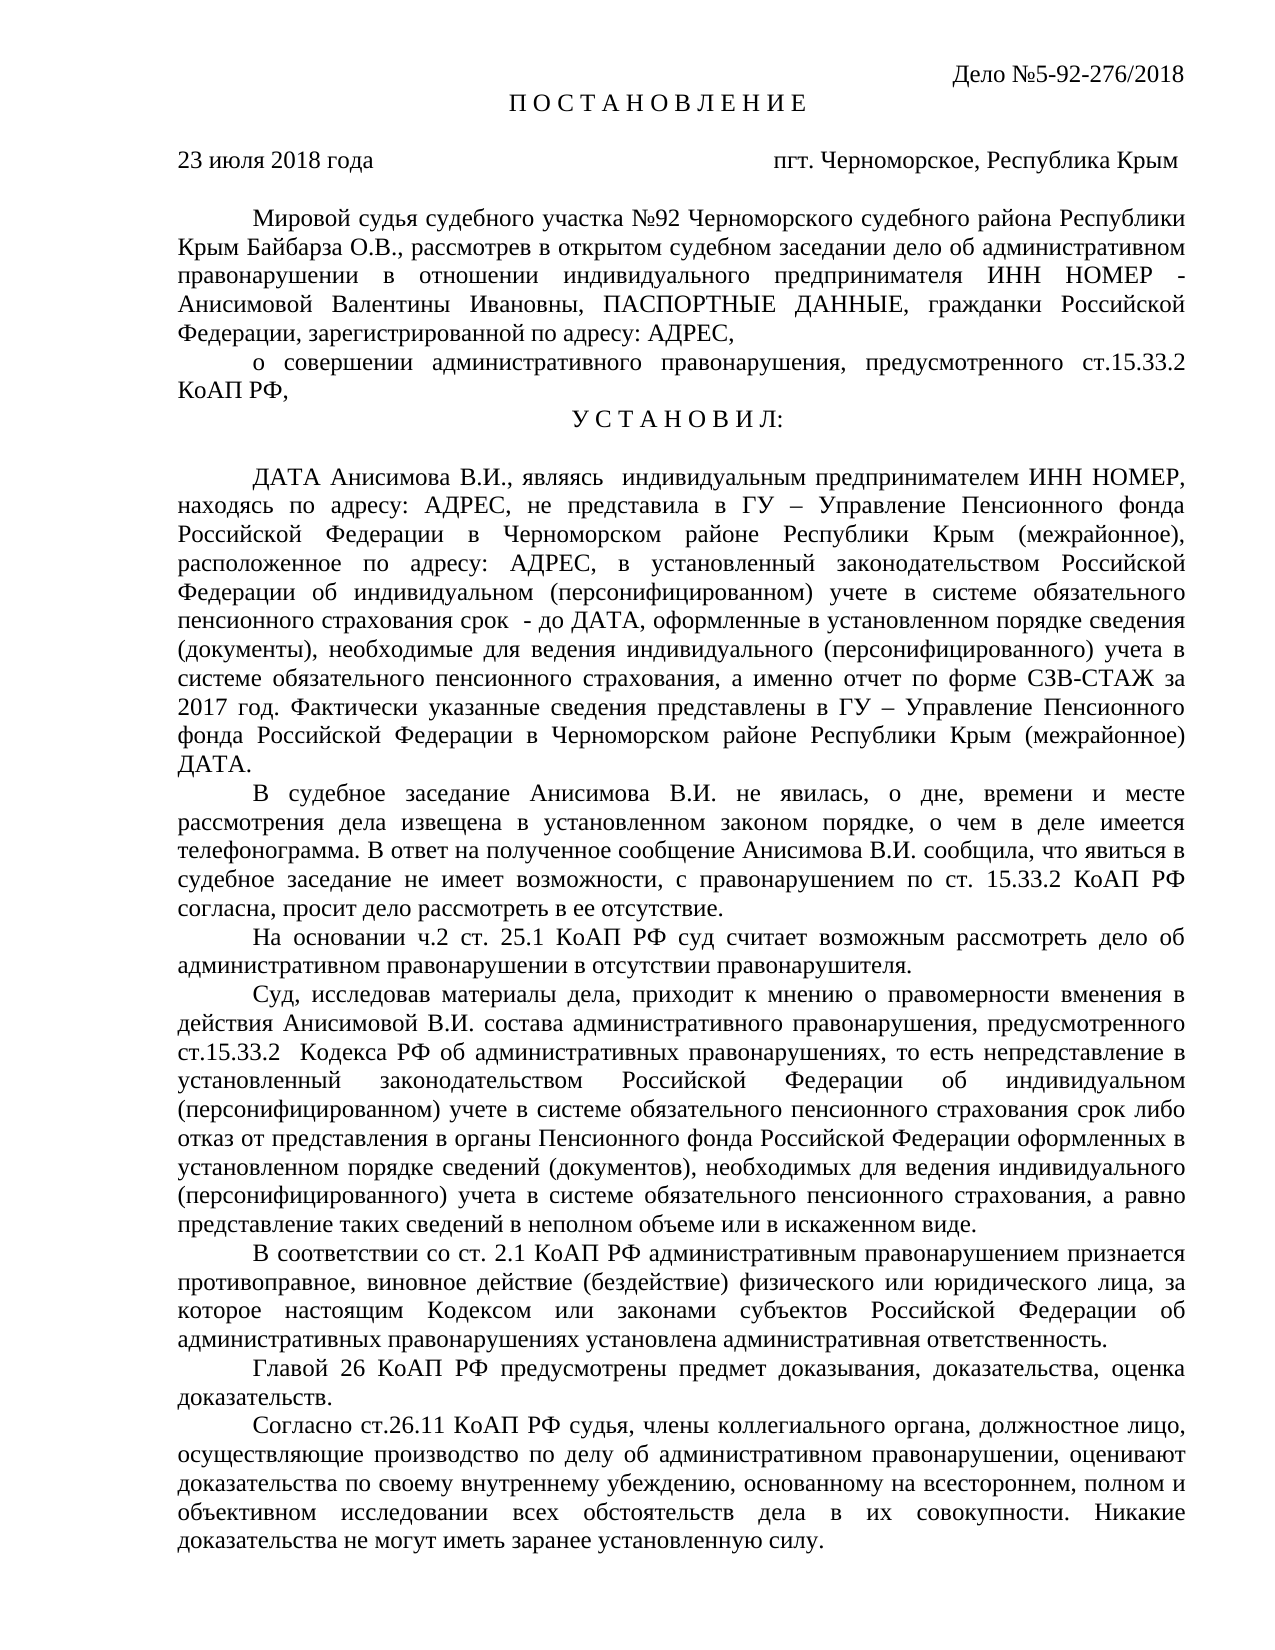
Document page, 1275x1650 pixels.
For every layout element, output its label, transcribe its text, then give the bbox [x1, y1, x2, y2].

text о совершении административного правонарушения, предусмотренного ст.15.33.2 КоАП РФ, [177, 347, 1186, 404]
text В соответствии со ст. 2.1 КоАП РФ административным правонарушением признается противоправное, виновное действие (бездействие) физического или юридического лица, за которое настоящим Кодексом или законами субъектов Российской Федерации об административных правонарушениях установлена административная ответственность. [177, 1238, 1186, 1353]
text Дело №5-92-276/2018 [177, 59, 1186, 88]
text П О С Т А Н О В Л Е Н И Е [177, 88, 1186, 117]
text Главой 26 КоАП РФ предусмотрены предмет доказывания, доказательства, оценка доказательств. [177, 1353, 1186, 1410]
text ДАТА Анисимова В.И., являясь индивидуальным предпринимателем ИНН НОМЕР, находясь по адресу: АДРЕС, не представила в ГУ – Управление Пенсионного фонда Российской Федерации в Черноморском районе Республики Крым (межрайонное), расположенное по адресу: АДРЕС, в установленный законодательством Российской Федерации об индивидуальном (персонифицированном) учете в системе обязательного пенсионного страхования срок - до ДАТА, оформленные в установленном порядке сведения (документы), необходимые для ведения индивидуального (персонифицированного) учета в системе обязательного пенсионного страхования, а именно отчет по форме СЗВ-СТАЖ за 2017 год. Фактически указанные сведения представлены в ГУ – Управление Пенсионного фонда Российской Федерации в Черноморском районе Республики Крым (межрайонное) ДАТА. [177, 462, 1186, 778]
text Суд, исследовав материалы дела, приходит к мнению о правомерности вменения в действия Анисимовой В.И. состава административного правонарушения, предусмотренного ст.15.33.2 Кодекса РФ об административных правонарушениях, то есть непредставление в установленный законодательством Российской Федерации об индивидуальном (персонифицированном) учете в системе обязательного пенсионного страхования срок либо отказ от представления в органы Пенсионного фонда Российской Федерации оформленных в установленном порядке сведений (документов), необходимых для ведения индивидуального (персонифицированного) учета в системе обязательного пенсионного страхования, а равно представление таких сведений в неполном объеме или в искаженном виде. [177, 979, 1186, 1238]
text 23 июля 2018 года пгт. Черноморское, Республика Крым [177, 145, 1186, 174]
text В судебное заседание Анисимова В.И. не явилась, о дне, времени и месте рассмотрения дела извещена в установленном законом порядке, о чем в деле имеется телефонограмма. В ответ на полученное сообщение Анисимова В.И. сообщила, что явиться в судебное заседание не имеет возможности, с правонарушением по ст. 15.33.2 КоАП РФ согласна, просит дело рассмотреть в ее отсутствие. [177, 778, 1186, 922]
text У С Т А Н О В И Л: [177, 404, 1186, 433]
text Согласно ст.26.11 КоАП РФ судья, члены коллегиального органа, должностное лицо, осуществляющие производство по делу об административном правонарушении, оценивают доказательства по своему внутреннему убеждению, основанному на всестороннем, полном и объективном исследовании всех обстоятельств дела в их совокупности. Никакие доказательства не могут иметь заранее установленную силу. [177, 1410, 1186, 1554]
text На основании ч.2 ст. 25.1 КоАП РФ суд считает возможным рассмотреть дело об административном правонарушении в отсутствии правонарушителя. [177, 922, 1186, 979]
text Мировой судья судебного участка №92 Черноморского судебного района Республики Крым Байбарза О.В., рассмотрев в открытом судебном заседании дело об административном правонарушении в отношении индивидуального предпринимателя ИНН НОМЕР - Анисимовой Валентины Ивановны, ПАСПОРТНЫЕ ДАННЫЕ, гражданки Российской Федерации, зарегистрированной по адресу: АДРЕС, [177, 203, 1186, 347]
